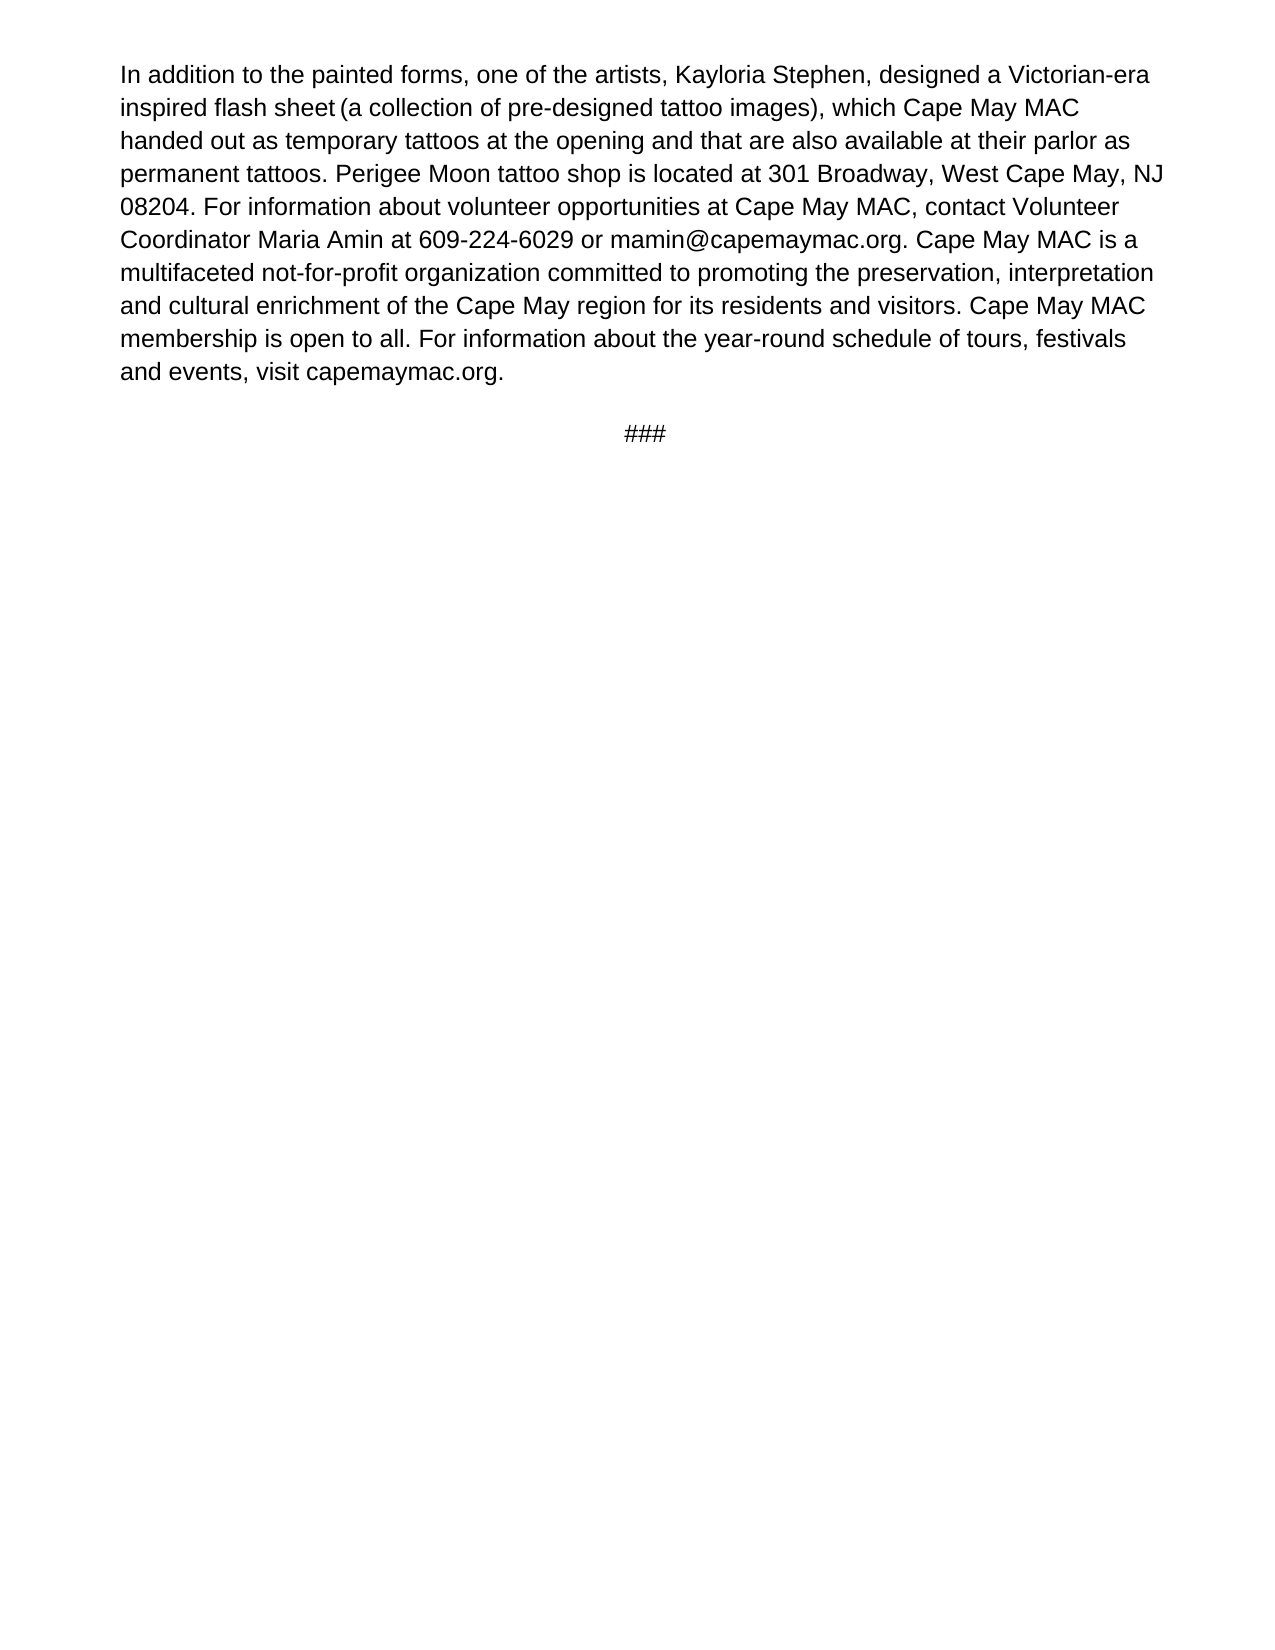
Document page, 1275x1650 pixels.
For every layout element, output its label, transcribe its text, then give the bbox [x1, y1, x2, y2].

text In addition to the painted forms, one of the artists, Kayloria Stephen, designed a Victorian-era inspired flash sheet (a collection of pre-designed tattoo images), which Cape May MAC handed out as temporary tattoos at the opening and that are also available at their parlor as permanent tattoos. Perigee Moon tattoo shop is located at 301 Broadway, West Cape May, NJ 08204. For information about volunteer opportunities at Cape May MAC, contact Volunteer Coordinator Maria Amin at 609-224-6029 or mamin@capemaymac.org. Cape May MAC is a multifaceted not-for-profit organization committed to promoting the preservation, interpretation and cultural enrichment of the Cape May region for its residents and visitors. Cape May MAC membership is open to all. For information about the year-round schedule of tours, festivals and events, visit capemaymac.org. [120, 60, 1170, 386]
text ### [120, 419, 1170, 448]
